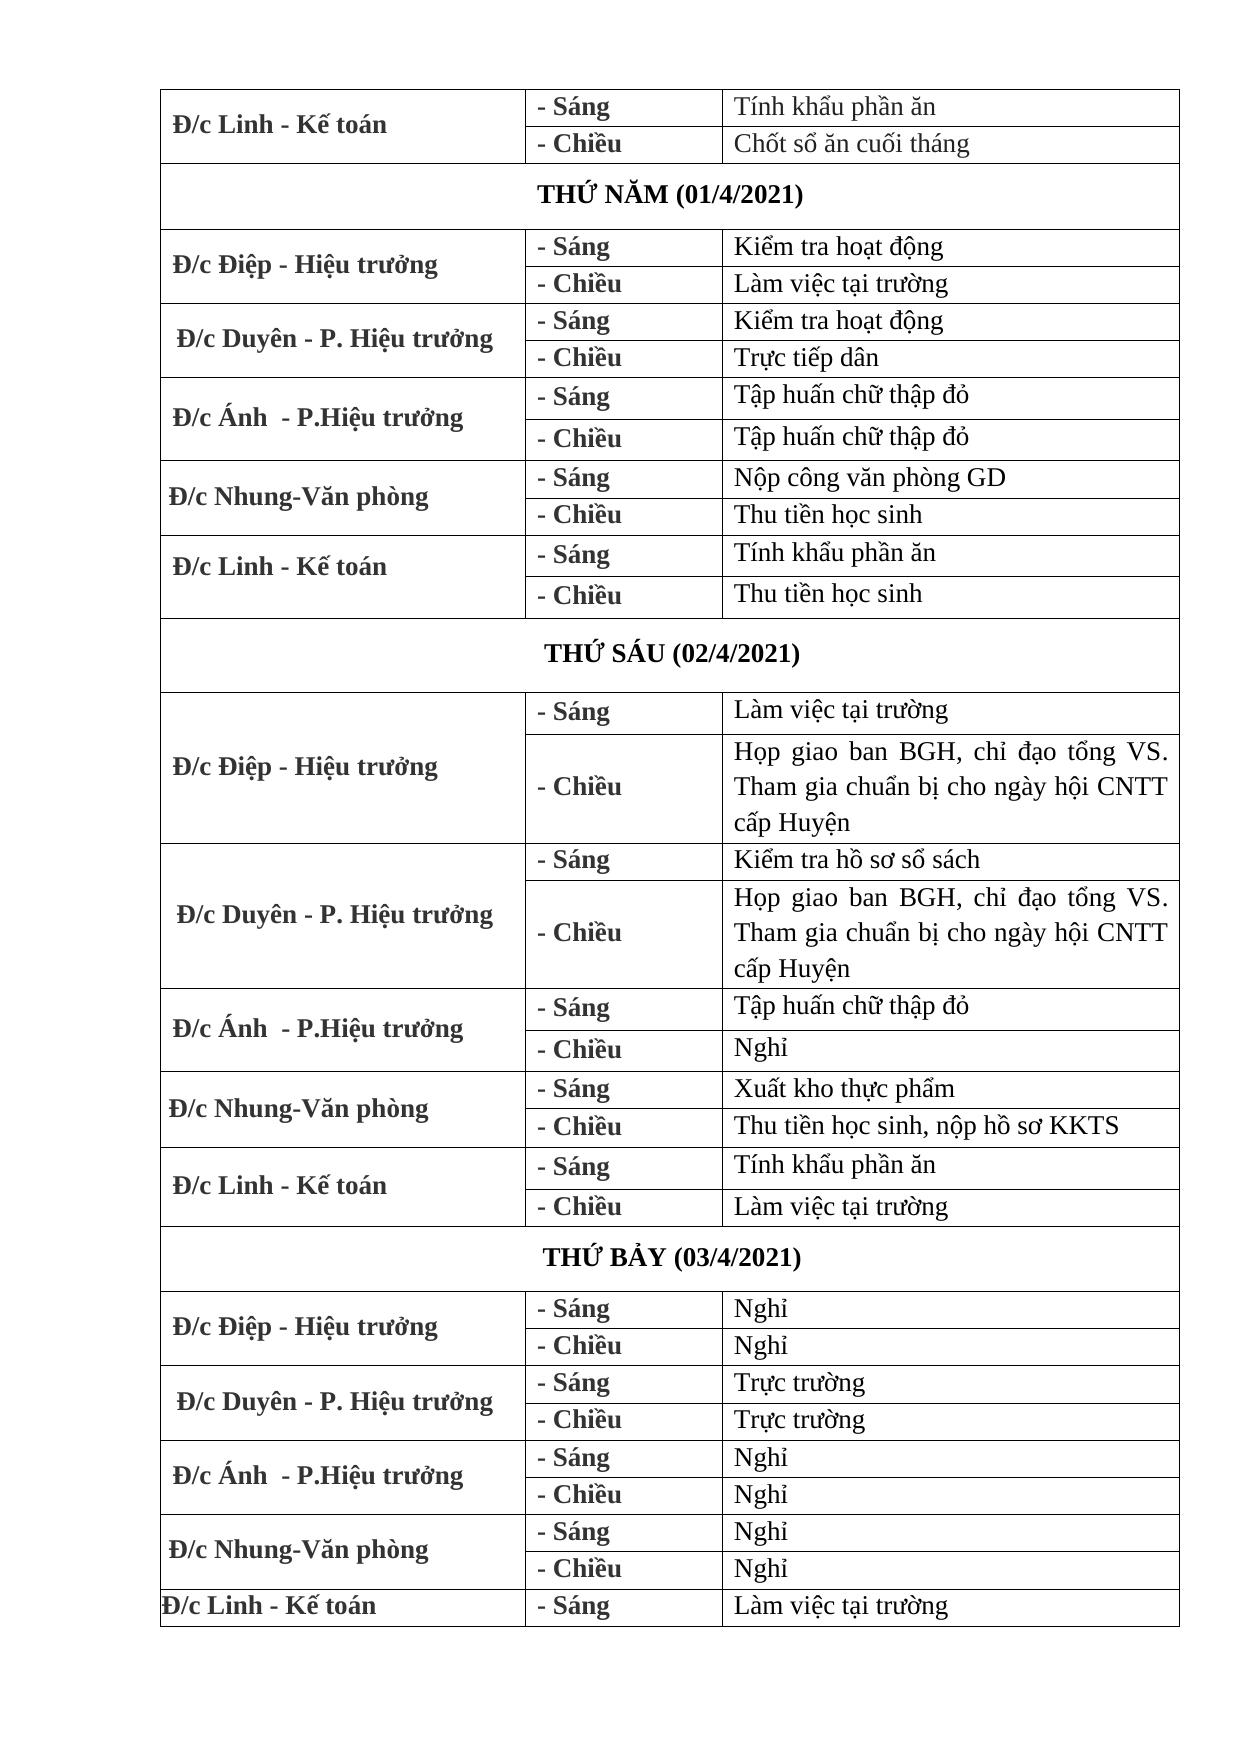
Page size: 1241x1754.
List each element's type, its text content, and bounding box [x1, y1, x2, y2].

table_cell Trực trường [723, 1366, 1179, 1402]
table_cell Thu tiền học sinh [723, 499, 1179, 534]
table_cell Trực trường [723, 1404, 1179, 1440]
table_cell Đ/c Nhung-Văn phòng [161, 1515, 525, 1588]
table_cell - Chiều [526, 127, 722, 163]
table_cell Đ/c Linh - Kế toán [161, 1590, 525, 1626]
table_cell Đ/c Linh - Kế toán [161, 90, 525, 163]
table_cell - Chiều [526, 341, 722, 377]
table_cell Kiểm tra hoạt động [723, 304, 1179, 340]
table_cell - Chiều [526, 577, 722, 617]
table_cell Xuất kho thực phẩm [723, 1072, 1179, 1108]
table_cell Làm việc tại trường [723, 267, 1179, 303]
table_cell - Sáng [526, 304, 722, 340]
table_cell Đ/c Duyên - P. Hiệu trưởng [161, 304, 525, 377]
table_cell - Sáng [526, 1590, 722, 1626]
table_cell Tính khẩu phần ăn [723, 90, 1179, 126]
table_cell Nghỉ [723, 1478, 1179, 1514]
table_cell Kiểm tra hồ sơ sổ sách [723, 844, 1179, 879]
table_cell Đ/c Điệp - Hiệu trưởng [161, 693, 525, 842]
table_cell Đ/c Nhung-Văn phòng [161, 1072, 525, 1147]
table_cell - Chiều [526, 1404, 722, 1440]
table_cell - Sáng [526, 693, 722, 734]
table_cell Tập huấn chữ thập đỏ [723, 989, 1179, 1030]
table_cell - Sáng [526, 844, 722, 879]
table_cell - Chiều [526, 1329, 722, 1365]
table_cell Thu tiền học sinh, nộp hồ sơ KKTS [723, 1109, 1179, 1147]
table_cell Đ/c Duyên - P. Hiệu trưởng [161, 1366, 525, 1440]
table_cell - Sáng [526, 1441, 722, 1477]
table_cell - Sáng [526, 1292, 722, 1328]
table_cell - Chiều [526, 267, 722, 303]
table_cell - Sáng [526, 230, 722, 266]
table_cell Nộp công văn phòng GD [723, 461, 1179, 497]
table_cell Đ/c Ánh - P.Hiệu trưởng [161, 989, 525, 1071]
table_cell Nghỉ [723, 1515, 1179, 1551]
table_cell - Sáng [526, 1366, 722, 1402]
table_cell - Chiều [526, 1552, 722, 1588]
table_cell - Chiều [526, 1478, 722, 1514]
table_cell - Sáng [526, 378, 722, 419]
table_cell - Chiều [526, 881, 722, 988]
table_cell Họp giao ban BGH, chỉ đạo tổng VS. Tham gia chuẩn bị cho ngày hội CNTT cấp Huyện [723, 735, 1179, 842]
table_cell Đ/c Nhung-Văn phòng [161, 461, 525, 534]
table_cell - Sáng [526, 1148, 722, 1189]
table_cell Trực tiếp dân [723, 341, 1179, 377]
table_cell Thu tiền học sinh [723, 577, 1179, 617]
table_cell Nghỉ [723, 1031, 1179, 1071]
table_cell Tính khẩu phần ăn [723, 1148, 1179, 1189]
table_cell Làm việc tại trường [723, 693, 1179, 734]
table_cell - Chiều [526, 1031, 722, 1071]
table_cell - Sáng [526, 1515, 722, 1551]
table_cell - Sáng [526, 989, 722, 1030]
table_cell Kiểm tra hoạt động [723, 230, 1179, 266]
table_cell - Chiều [526, 499, 722, 534]
table_cell Đ/c Ánh - P.Hiệu trưởng [161, 378, 525, 460]
table_cell Chốt sổ ăn cuối tháng [723, 127, 1179, 163]
table_cell Tập huấn chữ thập đỏ [723, 420, 1179, 460]
table_cell - Sáng [526, 536, 722, 576]
table_cell THỨ SÁU (02/4/2021) [161, 619, 1179, 692]
table_cell Đ/c Ánh - P.Hiệu trưởng [161, 1441, 525, 1514]
table_cell Đ/c Duyên - P. Hiệu trưởng [161, 844, 525, 988]
table_cell - Chiều [526, 735, 722, 842]
table_cell - Sáng [526, 1072, 722, 1108]
table_cell Đ/c Linh - Kế toán [161, 536, 525, 617]
table_cell Nghỉ [723, 1441, 1179, 1477]
table_cell THỨ BẢY (03/4/2021) [161, 1227, 1179, 1291]
table_cell - Chiều [526, 1190, 722, 1226]
table_cell Nghỉ [723, 1292, 1179, 1328]
table_cell THỨ NĂM (01/4/2021) [161, 164, 1179, 228]
table_cell Họp giao ban BGH, chỉ đạo tổng VS. Tham gia chuẩn bị cho ngày hội CNTT cấp Huyện [723, 881, 1179, 988]
table_cell Đ/c Điệp - Hiệu trưởng [161, 1292, 525, 1365]
table_cell - Chiều [526, 420, 722, 460]
table_cell Đ/c Điệp - Hiệu trưởng [161, 230, 525, 303]
table_cell Tính khẩu phần ăn [723, 536, 1179, 576]
table_cell - Sáng [526, 90, 722, 126]
table_cell Đ/c Linh - Kế toán [161, 1148, 525, 1226]
table_cell Tập huấn chữ thập đỏ [723, 378, 1179, 419]
table_cell - Sáng [526, 461, 722, 497]
table_cell Làm việc tại trường [723, 1590, 1179, 1626]
table_cell - Chiều [526, 1109, 722, 1147]
table_cell Nghỉ [723, 1329, 1179, 1365]
table_cell Nghỉ [723, 1552, 1179, 1588]
table_cell Làm việc tại trường [723, 1190, 1179, 1226]
